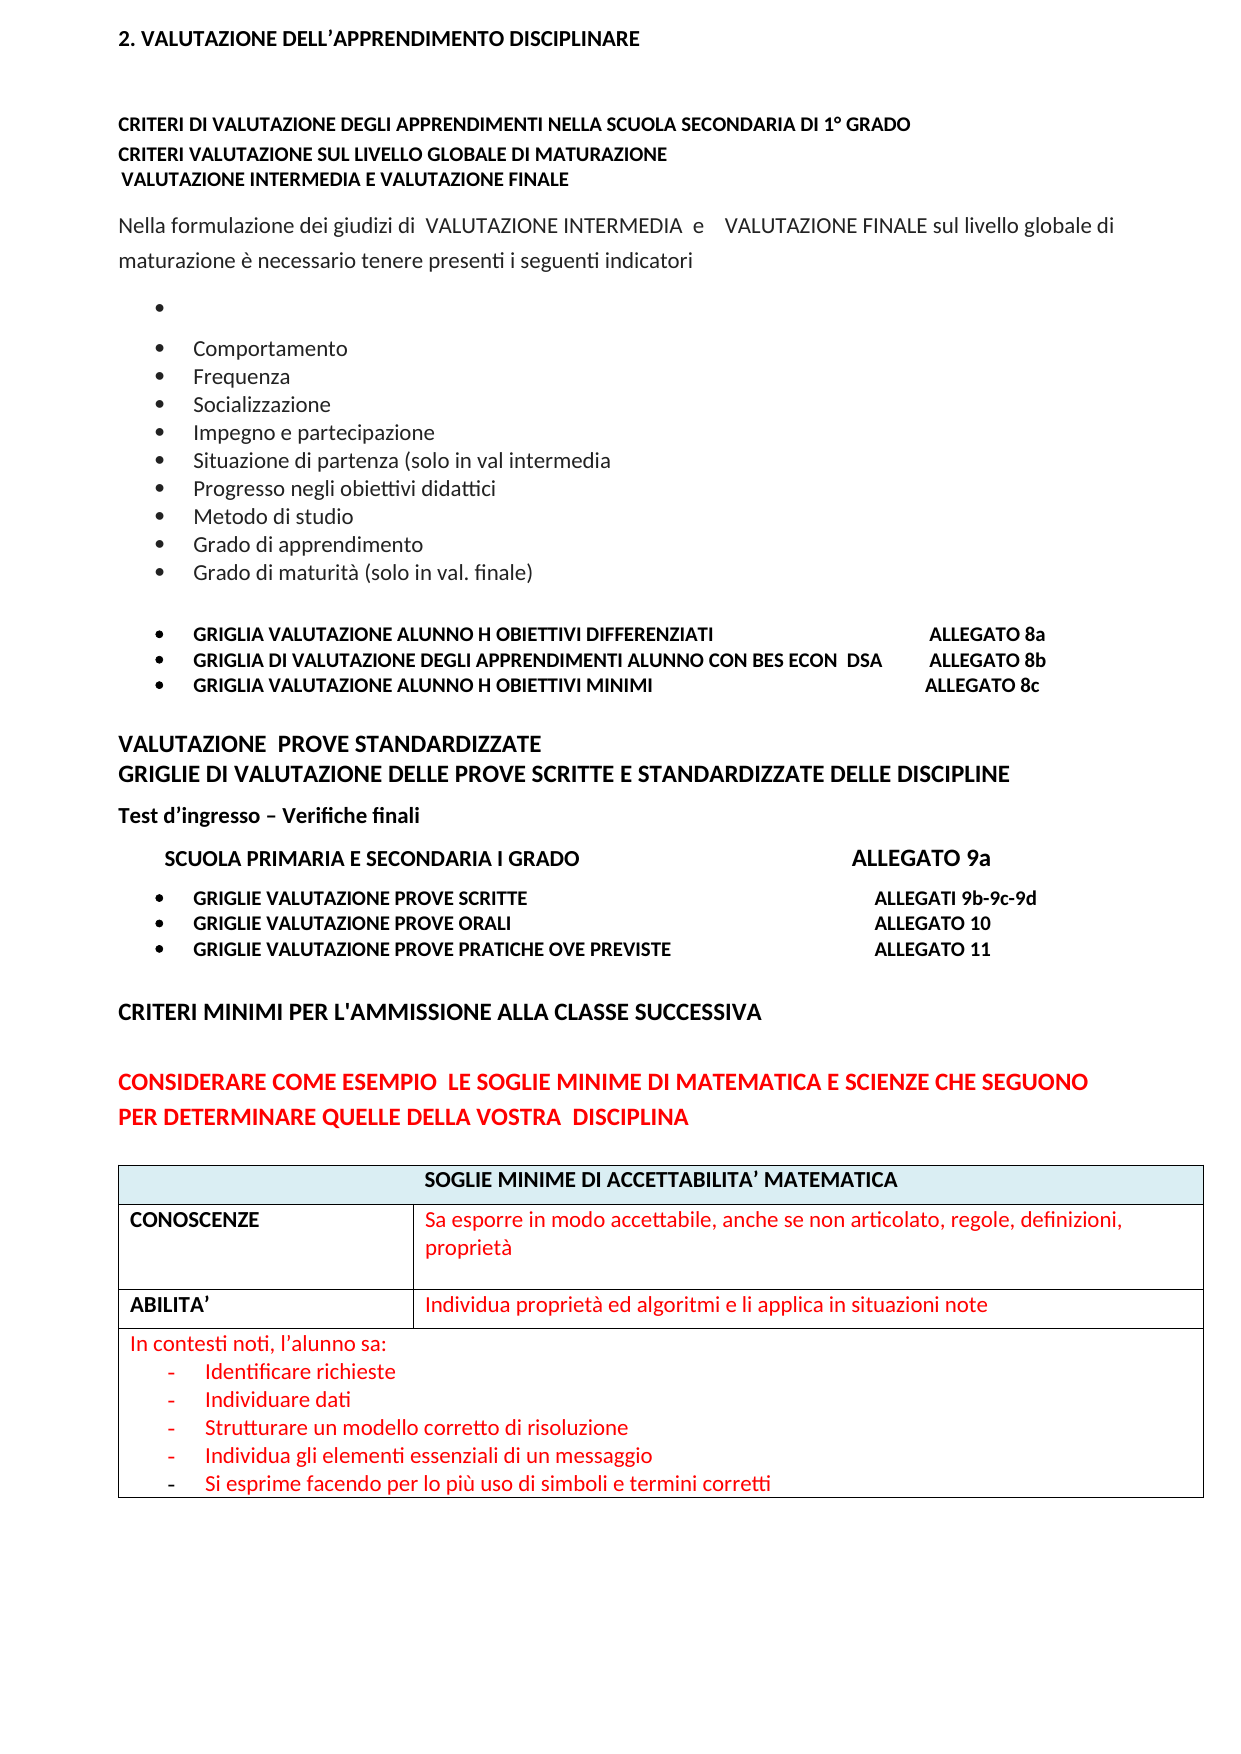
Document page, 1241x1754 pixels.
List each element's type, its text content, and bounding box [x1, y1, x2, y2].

text VALUTAZIONE PROVE STANDARDIZZATE [118, 728, 1122, 759]
list Metodo di studio [156, 502, 1122, 530]
list Grado di maturità (solo in val. finale) [156, 558, 1240, 586]
text Nella formulazione dei giudizi di VALUTAZIONE INTERMEDIA e VALUTAZIONE FINALE sul livello globale di maturazione è necessario tenere presenti i seguenti indicatori [118, 204, 1122, 274]
list Comportamento [156, 334, 1122, 362]
table_cell Individua proprietà ed algoritmi e li applica in situazioni note [414, 1290, 1203, 1328]
text GRIGLIE DI VALUTAZIONE DELLE PROVE SCRITTE E STANDARDIZZATE DELLE DISCIPLINE [118, 759, 1122, 789]
list Socializzazione [156, 390, 1122, 418]
text VALUTAZIONE INTERMEDIA E VALUTAZIONE FINALE [121, 166, 1122, 192]
list GRIGLIE VALUTAZIONE PROVE SCRITTE ALLEGATI 9b-9c-9d [156, 885, 1122, 911]
table_cell ABILITA’ [119, 1290, 413, 1328]
table_header SOGLIE MINIME DI ACCETTABILITA’ MATEMATICA [119, 1166, 1203, 1204]
list GRIGLIE VALUTAZIONE PROVE PRATICHE OVE previste ALLEGATO 11 [156, 936, 1122, 961]
text CRITERI MINIMI PER L'AMMISSIONE ALLA CLASSE SUCCESSIVA [118, 996, 1122, 1027]
list griglie valutazione prove orali ALLEGATO 10 [156, 911, 1122, 936]
list GRIGLIA DI VALUTAZIONE DEGLI APPRENDIMENTI ALUNNO CON BES ECON DSA ALLEGATO 8b [156, 647, 1122, 672]
text CONSIDERARE COME ESEMPIO LE SOGLIE MINIME DI MATEMATICA E SCIENZE che seguono PER DETERMINARE QUELLE DELLA VOSTRA DISCIPLINA [118, 1066, 1122, 1132]
list GRIGLIA VALUTAZIONE ALUNNO H OBIETTIVI DIFFERENZIATI ALLEGATO 8a [156, 621, 1122, 647]
list Grado di apprendimento [156, 530, 1122, 558]
list Impegno e partecipazione [156, 418, 1122, 446]
text Test d’ingresso – Verifiche finali [118, 802, 1122, 830]
text CRITERI VALUTAZIONE SUL LIVELLO GLOBALE DI MATURAZIONE [118, 141, 1122, 166]
table_cell In contesti noti, l’alunno sa: Identificare richieste Individuare dati Strutturare un modello corretto di risoluzione Individua gli elementi essenziali di un messaggio Si esprime facendo per lo più uso di simboli e termini corretti [119, 1329, 1203, 1497]
table_cell CONOSCENZE [119, 1205, 413, 1289]
list Frequenza [156, 362, 1122, 390]
list Situazione di partenza (solo in val intermedia [156, 446, 1122, 474]
table_cell Sa esporre in modo accettabile, anche se non articolato, regole, definizioni, proprietà [414, 1205, 1203, 1289]
list Progresso negli obiettivi didattici [156, 474, 1122, 502]
list GRIGLIA VALUTAZIONE ALUNNO H OBIETTIVI MINIMI ALLEGATO 8c [156, 672, 1122, 698]
text SCUOLA PRIMARIA E SECONDARIA I GRADO ALLEGATO 9a [118, 842, 1122, 873]
text CRITERI DI VALUTAZIONE DEGLI APPRENDIMENTI NELLA SCUOLA SECONDARIA DI 1° GRADO [118, 112, 1122, 137]
